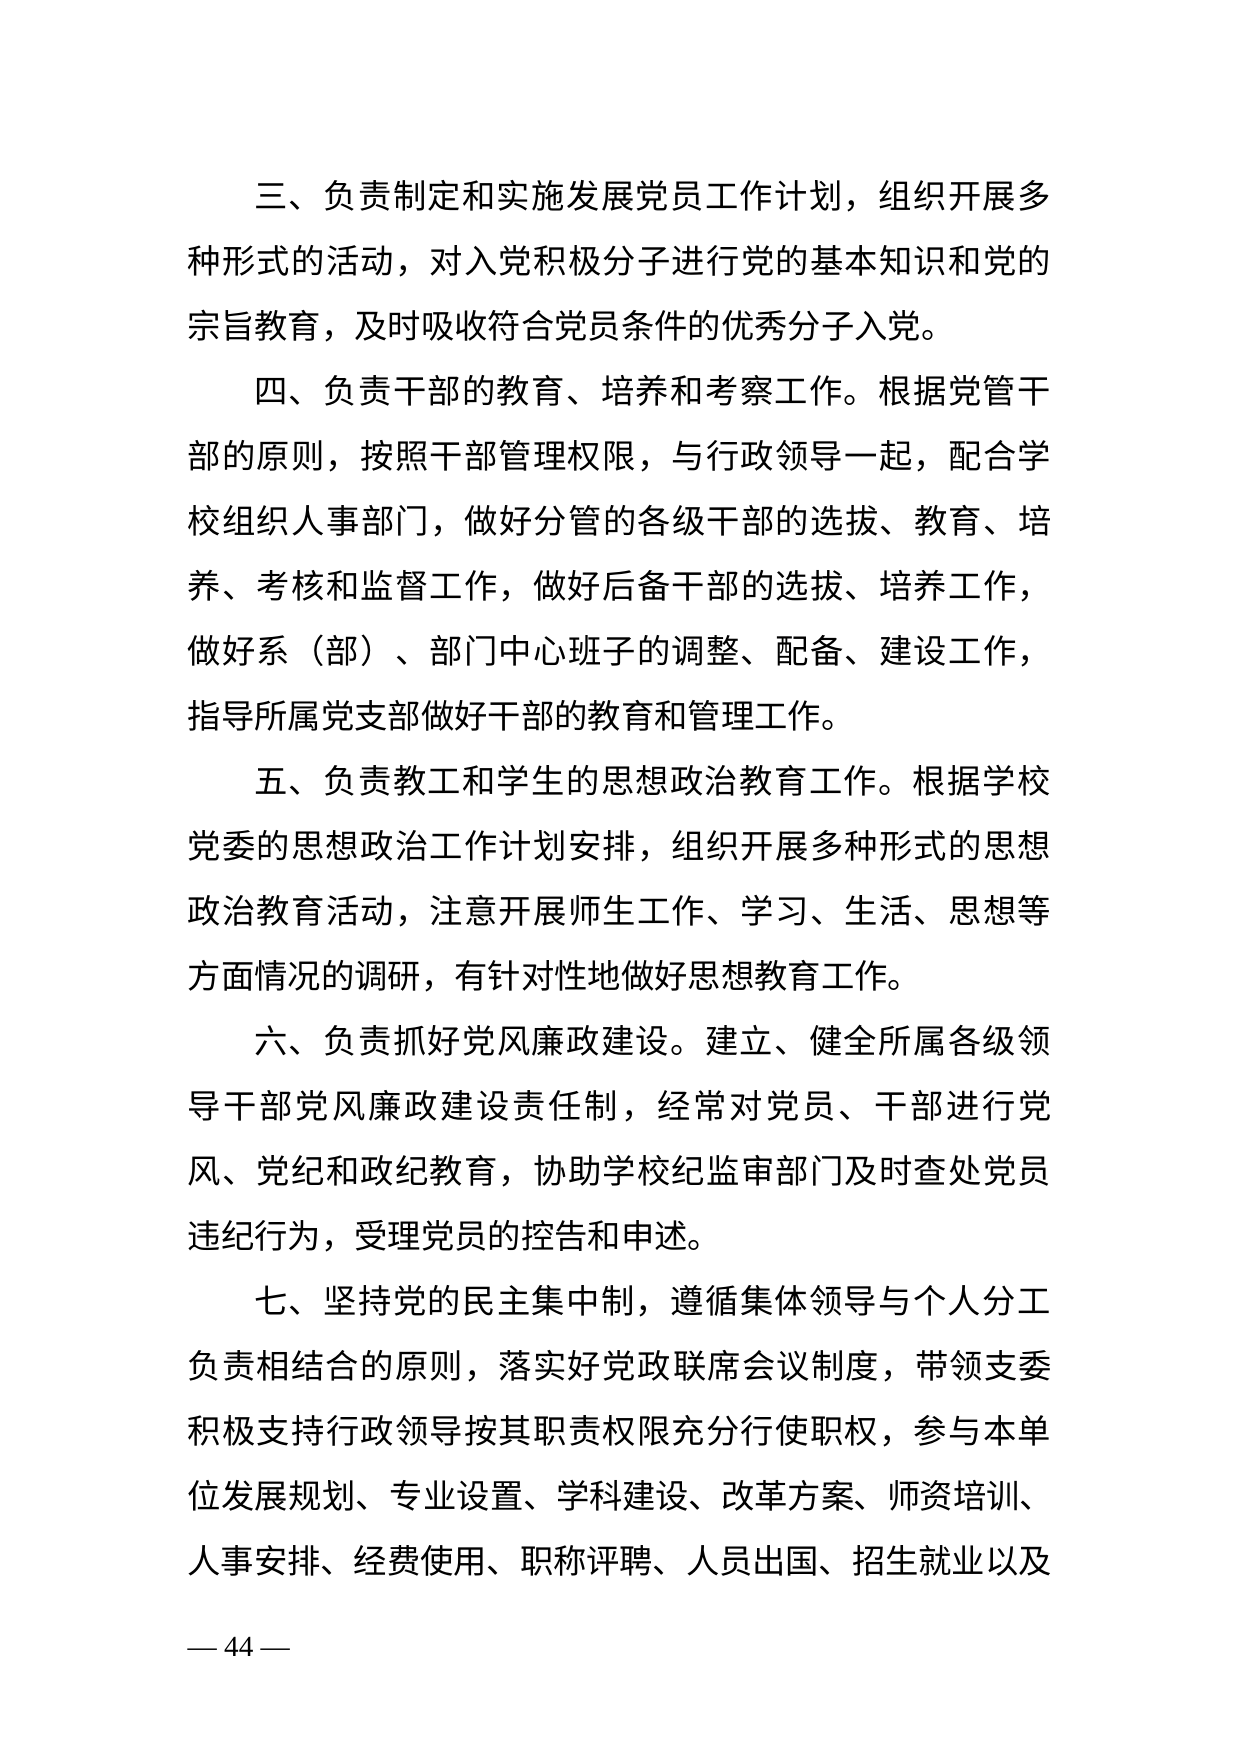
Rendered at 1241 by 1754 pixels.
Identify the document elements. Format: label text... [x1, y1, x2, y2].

text 四、负责干部的教育、培养和考察工作。根据党管干部的原则，按照干部管理权限，与行政领导一起，配合学校组织人事部门，做好分管的各级干部的选拔、教育、培养、考核和监督工作，做好后备干部的选拔、培养工作，做好系（部）、部门中心班子的调整、配备、建设工作，指导所属党支部做好干部的教育和管理工作。 [187, 357, 1053, 747]
text 五、负责教工和学生的思想政治教育工作。根据学校党委的思想政治工作计划安排，组织开展多种形式的思想政治教育活动，注意开展师生工作、学习、生活、思想等方面情况的调研，有针对性地做好思想教育工作。 [187, 747, 1053, 1007]
text 六、负责抓好党风廉政建设。建立、健全所属各级领导干部党风廉政建设责任制，经常对党员、干部进行党风、党纪和政纪教育，协助学校纪监审部门及时查处党员违纪行为，受理党员的控告和申述。 [187, 1007, 1053, 1267]
text 三、负责制定和实施发展党员工作计划，组织开展多种形式的活动，对入党积极分子进行党的基本知识和党的宗旨教育，及时吸收符合党员条件的优秀分子入党。 [187, 162, 1053, 357]
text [187, 1267, 1053, 1592]
